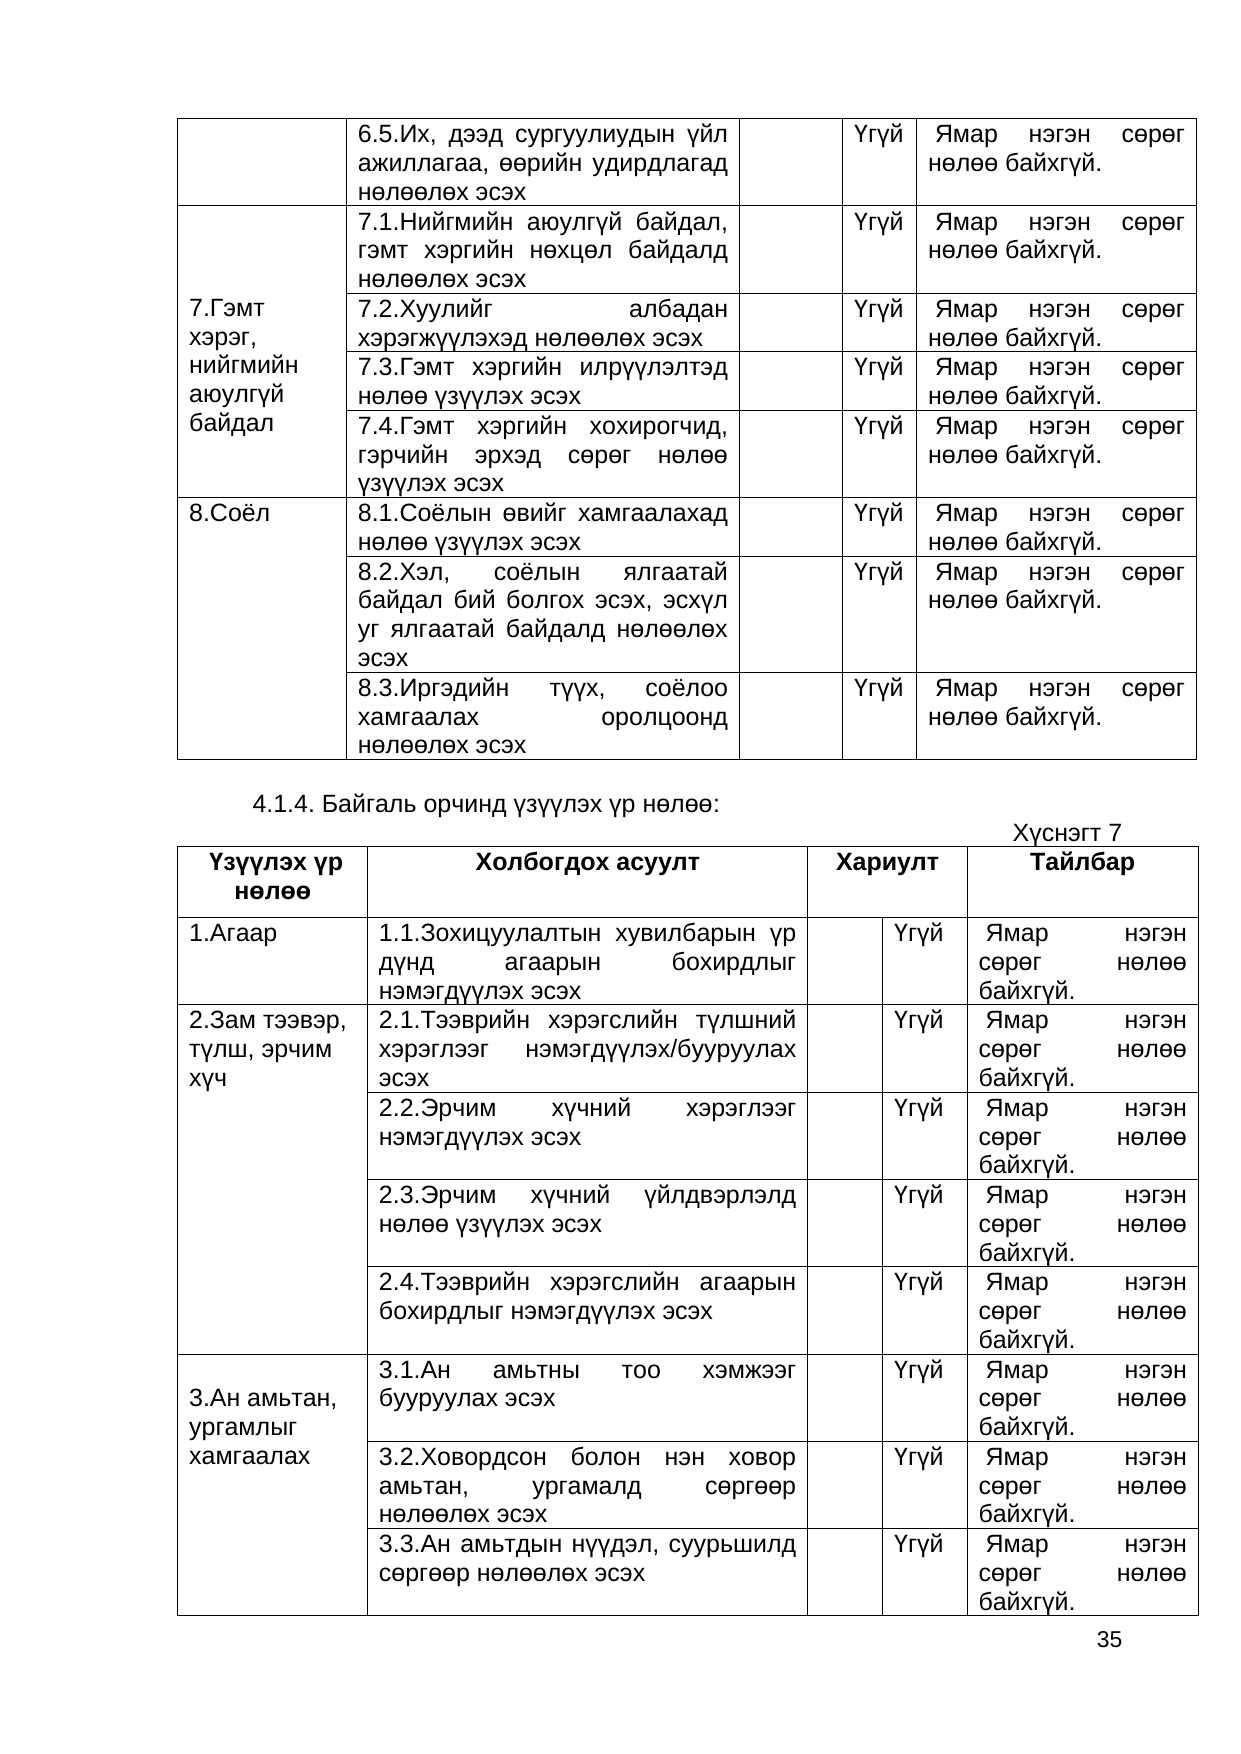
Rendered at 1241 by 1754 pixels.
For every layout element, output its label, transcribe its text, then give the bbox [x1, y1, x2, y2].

table_cell [808, 918, 882, 1004]
table_cell Ямар нэгэн сөрөг нөлөө байхгүй. [917, 498, 1196, 556]
table_cell [808, 1093, 882, 1179]
table_cell 8.2.Хэл, соёлын ялгаатай байдал бий болгох эсэх, эсхүл уг ялгаатай байдалд нөлөөлөх эсэх [347, 557, 739, 672]
table_cell Үгүй [883, 1529, 967, 1615]
table_cell [808, 1180, 882, 1266]
table_cell Ямар нэгэн сөрөг нөлөө байхгүй. [917, 294, 1196, 351]
table_cell Үгүй [883, 1180, 967, 1266]
table_cell Ямар нэгэн сөрөг нөлөө байхгүй. [968, 1180, 1198, 1266]
table_cell 3.3.Ан амьтдын нүүдэл, суурьшилд сөргөөр нөлөөлөх эсэх [368, 1529, 807, 1615]
table_cell [808, 1267, 882, 1353]
table_cell [740, 673, 842, 759]
table_cell Үгүй [843, 557, 916, 672]
table_cell 8.1.Соёлын өвийг хамгаалахад нөлөө үзүүлэх эсэх [347, 498, 739, 556]
table_cell Үгүй [843, 498, 916, 556]
table_cell 3.2.Ховордсон болон нэн ховор амьтан, ургамалд сөргөөр нөлөөлөх эсэх [368, 1442, 807, 1528]
table_cell 1.1.Зохицуулалтын хувилбарын үр дүнд агаарын бохирдлыг нэмэгдүүлэх эсэх [368, 918, 807, 1004]
table_cell [808, 1529, 882, 1615]
table_cell Ямар нэгэн сөрөг нөлөө байхгүй. [968, 1267, 1198, 1353]
table_cell Ямар нэгэн сөрөг нөлөө байхгүй. [917, 411, 1196, 497]
table_cell Ямар нэгэн сөрөг нөлөө байхгүй. [968, 1442, 1198, 1528]
table_cell [808, 1355, 882, 1441]
table_cell Ямар нэгэн сөрөг нөлөө байхгүй. [917, 673, 1196, 759]
text Хүснэгт 7 [177, 817, 1122, 846]
table_cell [740, 498, 842, 556]
table_cell [740, 294, 842, 351]
table_cell Ямар нэгэн сөрөг нөлөө байхгүй. [917, 557, 1196, 672]
table_cell 2.4.Тээврийн хэрэгслийн агаарын бохирдлыг нэмэгдүүлэх эсэх [368, 1267, 807, 1353]
table_cell Үгүй [843, 206, 916, 293]
text 4.1.4. Байгаль орчинд үзүүлэх үр нөлөө: [177, 789, 1122, 817]
table_cell 3.Ан амьтан, ургамлыг хамгаалах [178, 1355, 367, 1615]
table_cell Үгүй [843, 294, 916, 351]
table_cell 7.2.Хуулийг албадан хэрэгжүүлэхэд нөлөөлөх эсэх [347, 294, 739, 351]
table_header Холбогдох асуулт [368, 847, 807, 917]
table_cell 2.2.Эрчим хүчний хэрэглээг нэмэгдүүлэх эсэх [368, 1093, 807, 1179]
table_header Үзүүлэх үр нөлөө [178, 847, 367, 917]
table_cell Ямар нэгэн сөрөг нөлөө байхгүй. [968, 1093, 1198, 1179]
table_cell 7.Гэмт хэрэг, нийгмийн аюулгүй байдал [178, 206, 346, 497]
table_cell [740, 352, 842, 410]
table_cell [808, 1005, 882, 1092]
table_cell Ямар нэгэн сөрөг нөлөө байхгүй. [917, 206, 1196, 293]
table_cell Үгүй [883, 1355, 967, 1441]
table_cell [740, 411, 842, 497]
table_cell Үгүй [843, 673, 916, 759]
table_cell [740, 119, 842, 205]
table_header Тайлбар [968, 847, 1198, 917]
table_cell 1.Агаар [178, 918, 367, 1004]
table_cell 2.1.Тээврийн хэрэгслийн түлшний хэрэглээг нэмэгдүүлэх/бууруулах эсэх [368, 1005, 807, 1092]
table_cell [808, 1442, 882, 1528]
table_cell 2.3.Эрчим хүчний үйлдвэрлэлд нөлөө үзүүлэх эсэх [368, 1180, 807, 1266]
table_cell Үгүй [883, 1005, 967, 1092]
table_cell Ямар нэгэн сөрөг нөлөө байхгүй. [968, 1355, 1198, 1441]
table_cell Ямар нэгэн сөрөг нөлөө байхгүй. [968, 918, 1198, 1004]
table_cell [968, 1529, 1198, 1615]
table_cell [740, 557, 842, 672]
table_cell Үгүй [883, 918, 967, 1004]
table_cell Үгүй [883, 1093, 967, 1179]
table_cell Ямар нэгэн сөрөг нөлөө байхгүй. [968, 1005, 1198, 1092]
table_cell 8.Соёл [178, 498, 346, 759]
table_cell Үгүй [843, 119, 916, 205]
table_cell Үгүй [843, 352, 916, 410]
table_cell Үгүй [883, 1267, 967, 1353]
table_cell 7.4.Гэмт хэргийн хохирогчид, гэрчийн эрхэд сөрөг нөлөө үзүүлэх эсэх [347, 411, 739, 497]
table_cell [740, 206, 842, 293]
table_cell 3.1.Ан амьтны тоо хэмжээг бууруулах эсэх [368, 1355, 807, 1441]
table_cell 7.1.Нийгмийн аюулгүй байдал, гэмт хэргийн нөхцөл байдалд нөлөөлөх эсэх [347, 206, 739, 293]
table_cell 2.Зам тээвэр, түлш, эрчим хүч [178, 1005, 367, 1353]
table_cell 6.5.Их, дээд сургуулиудын үйл ажиллагаа, өөрийн удирдлагад нөлөөлөх эсэх [347, 119, 739, 205]
table_header Хариулт [808, 847, 967, 917]
table_cell 8.3.Иргэдийн түүх, соёлоо хамгаалах оролцоонд нөлөөлөх эсэх [347, 673, 739, 759]
table_cell Үгүй [883, 1442, 967, 1528]
table_cell Үгүй [843, 411, 916, 497]
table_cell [917, 119, 1196, 205]
table_cell 7.3.Гэмт хэргийн илрүүлэлтэд нөлөө үзүүлэх эсэх [347, 352, 739, 410]
table_cell Ямар нэгэн сөрөг нөлөө байхгүй. [917, 352, 1196, 410]
